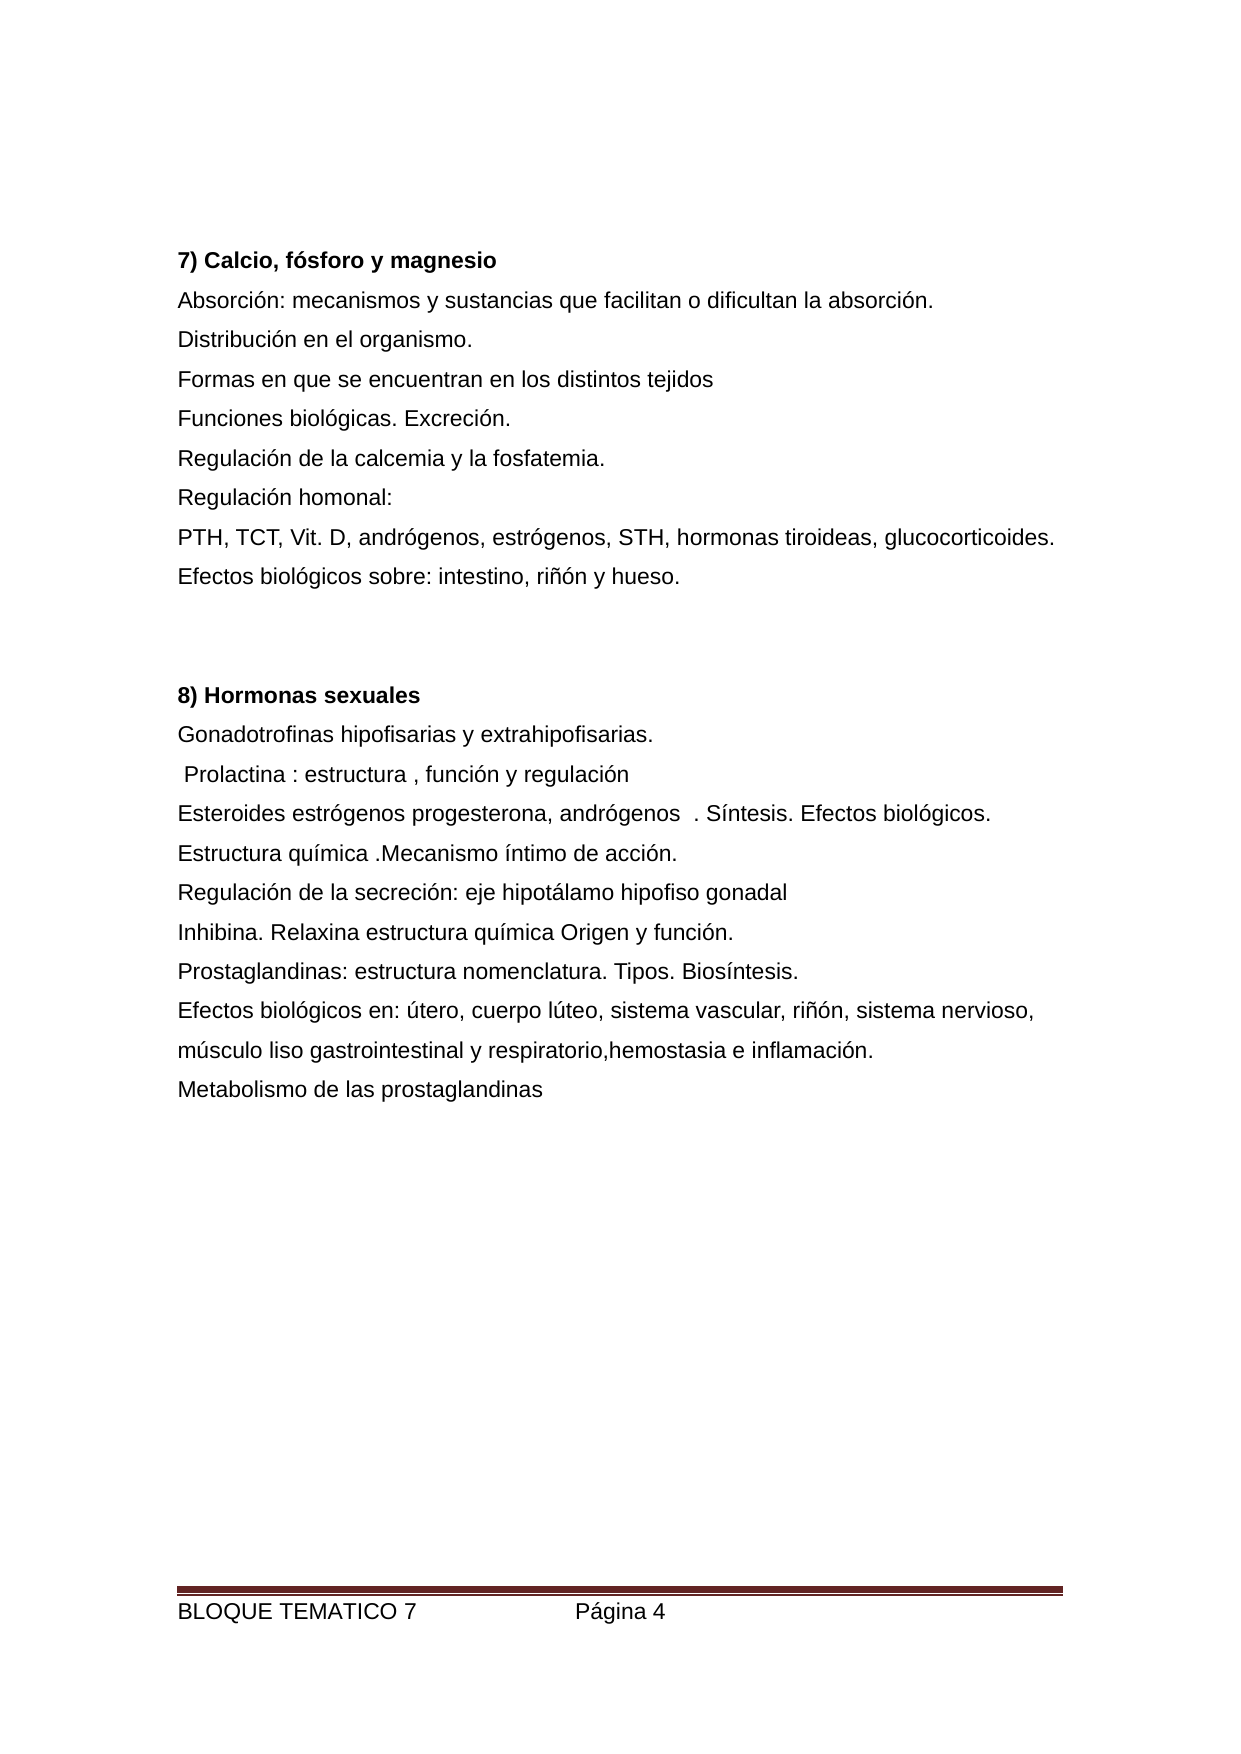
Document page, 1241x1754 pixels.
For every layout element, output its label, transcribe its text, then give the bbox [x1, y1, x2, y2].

text Efectos biológicos en: útero, cuerpo lúteo, sistema vascular, riñón, sistema nervioso, músculo liso gastrointestinal y respiratorio,hemostasia e inflamación. [177, 997, 1063, 1063]
text Prostaglandinas: estructura nomenclatura. Tipos. Biosíntesis. [177, 958, 1063, 984]
text Regulación homonal: [177, 484, 1063, 511]
text 8) Hormonas sexuales [177, 682, 1063, 708]
text Regulación de la calcemia y la fosfatemia. [177, 445, 1063, 471]
text Regulación de la secreción: eje hipotálamo hipofiso gonadal [177, 879, 1063, 905]
text Funciones biológicas. Excreción. [177, 405, 1063, 432]
text Absorción: mecanismos y sustancias que facilitan o dificultan la absorción. [177, 287, 1063, 313]
text Prolactina : estructura , función y regulación [177, 761, 1063, 787]
text Distribución en el organismo. [177, 326, 1063, 353]
text Gonadotrofinas hipofisarias y extrahipofisarias. [177, 721, 1063, 747]
text Inhibina. Relaxina estructura química Origen y función. [177, 918, 1063, 945]
text Formas en que se encuentran en los distintos tejidos [177, 366, 1063, 392]
text 7) Calcio, fósforo y magnesio [177, 247, 1063, 274]
text Efectos biológicos sobre: intestino, riñón y hueso. [177, 563, 1063, 589]
text Estructura química .Mecanismo íntimo de acción. [177, 839, 1063, 866]
text Esteroides estrógenos progesterona, andrógenos . Síntesis. Efectos biológicos. [177, 800, 1063, 826]
text PTH, TCT, Vit. D, andrógenos, estrógenos, STH, hormonas tiroideas, glucocorticoides. [177, 524, 1063, 550]
text Metabolismo de las prostaglandinas [177, 1076, 1063, 1103]
